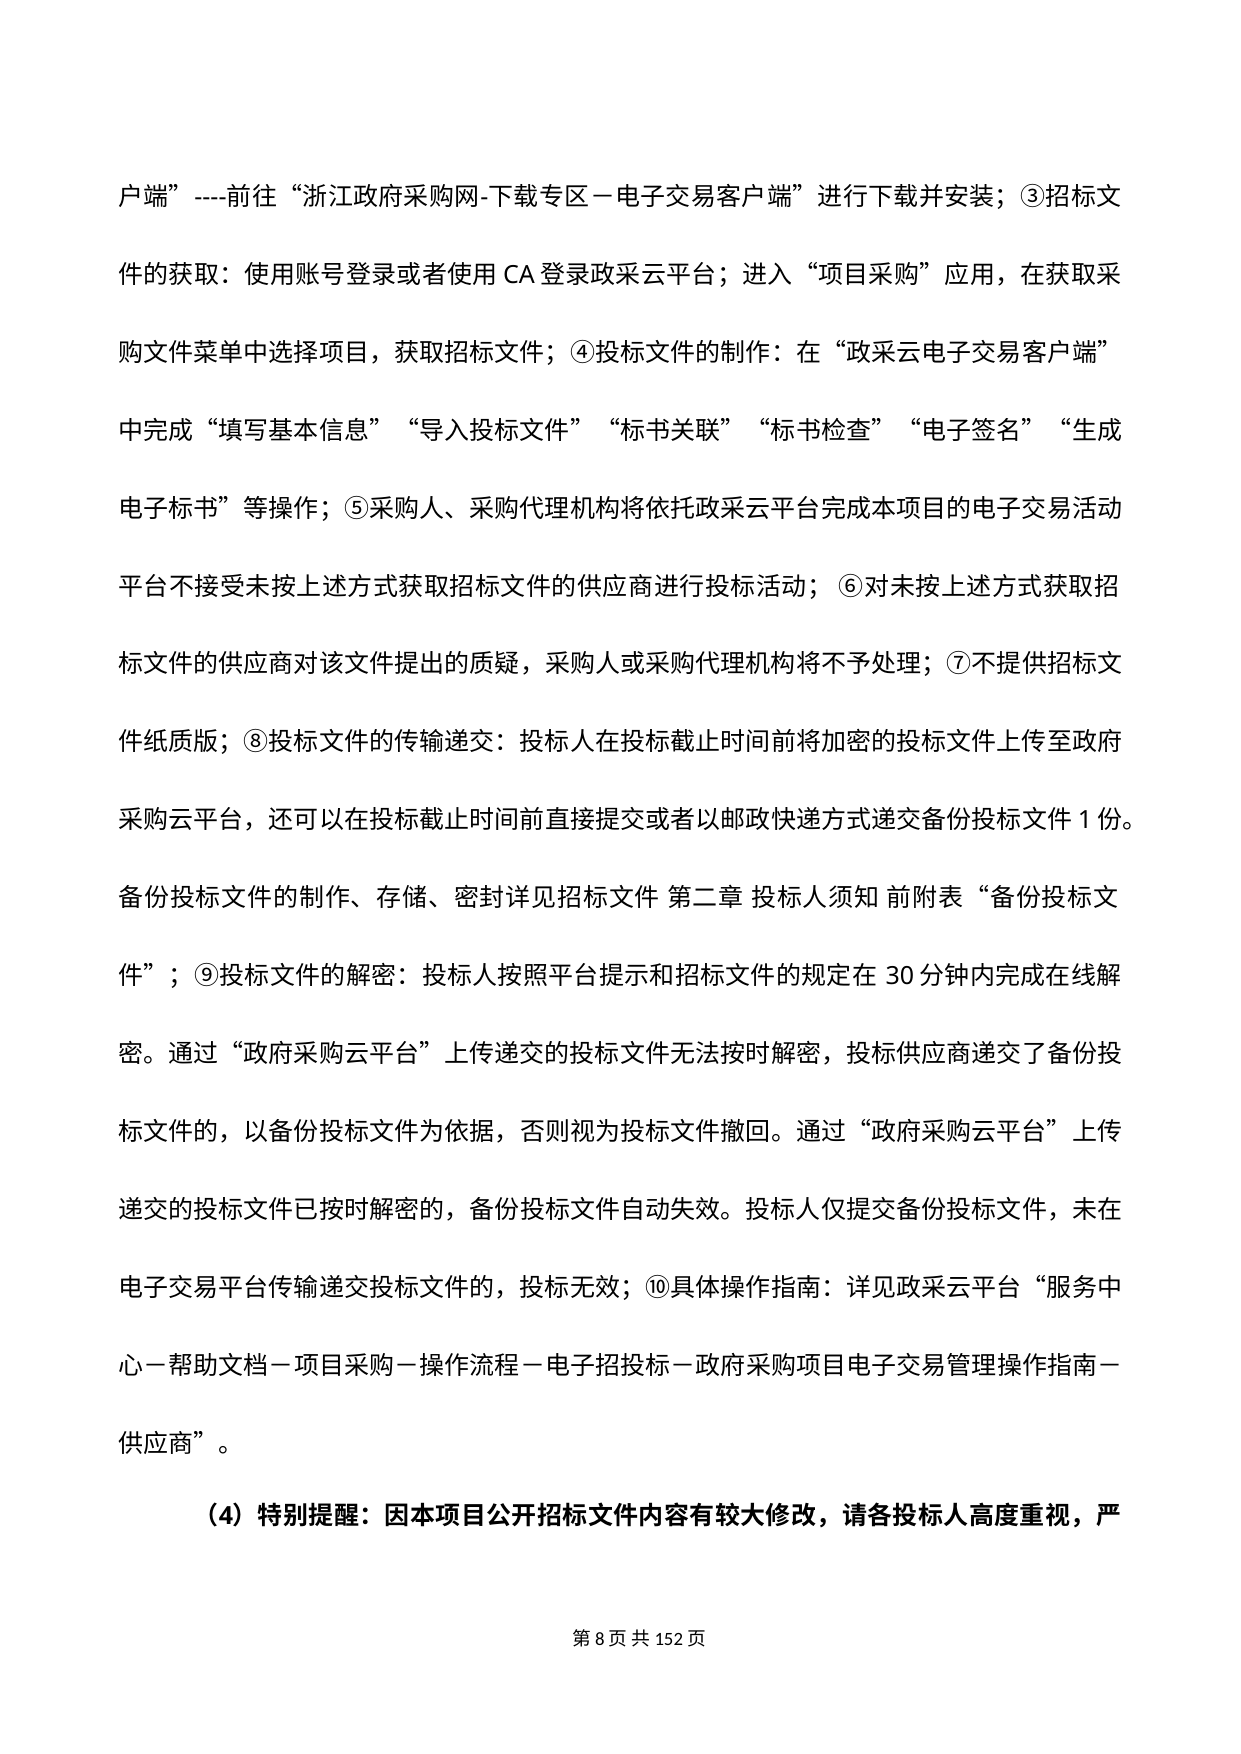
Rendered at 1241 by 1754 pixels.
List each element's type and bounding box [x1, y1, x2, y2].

list [118, 1481, 1122, 1546]
list [118, 162, 1122, 1474]
